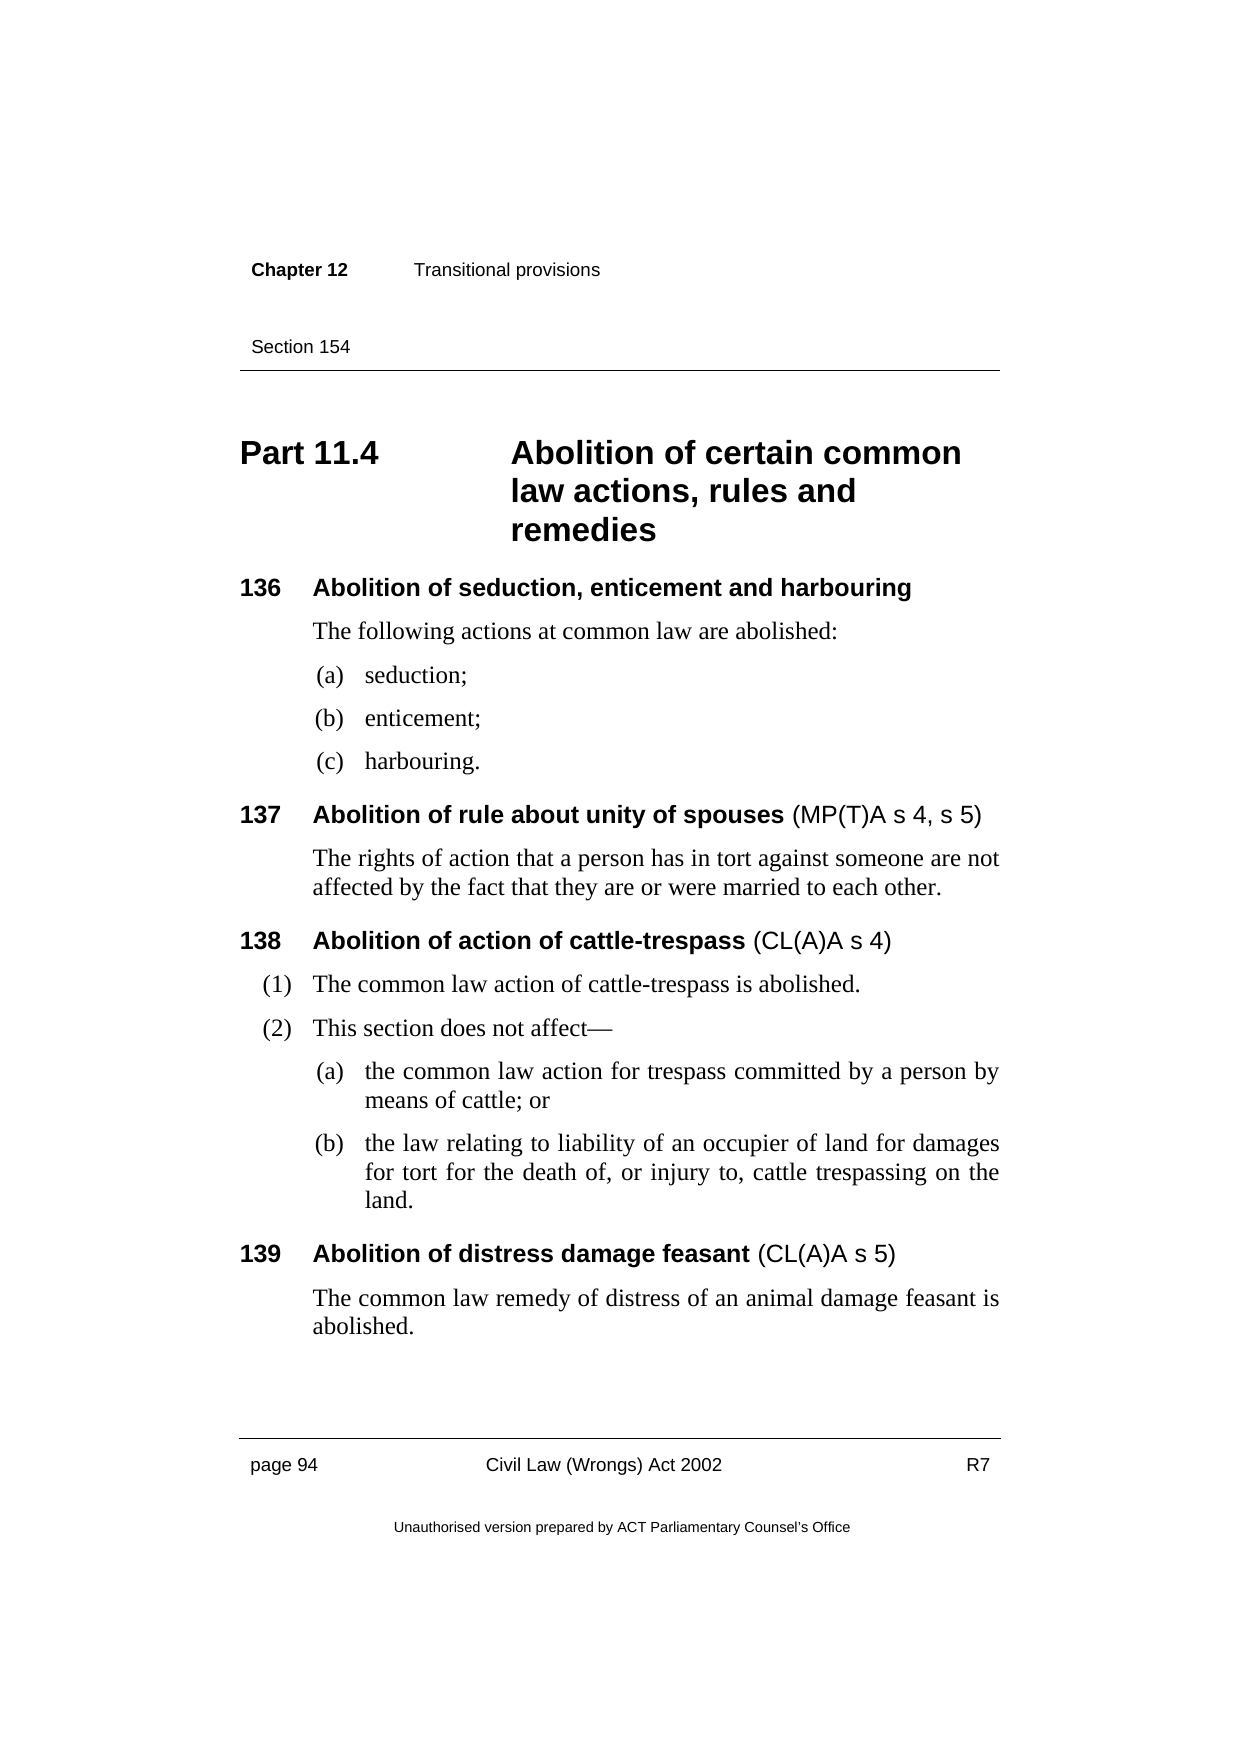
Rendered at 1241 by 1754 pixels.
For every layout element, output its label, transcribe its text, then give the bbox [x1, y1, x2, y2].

text (a) seduction; [239, 660, 1001, 688]
text (b) enticement; [239, 703, 1001, 732]
text The following actions at common law are abolished: [312, 616, 1001, 645]
text (a) the common law action for trespass committed by a person by means of cattle; or [239, 1056, 1001, 1113]
text 137 Abolition of rule about unity of spouses (MP(T)A s 4, s 5) [239, 800, 1001, 829]
text (c) harbouring. [239, 746, 1001, 775]
text 139 Abolition of distress damage feasant (CL(A)A s 5) [239, 1239, 1001, 1268]
text (2) This section does not affect— [239, 1013, 1001, 1041]
text 136 Abolition of seduction, enticement and harbouring [239, 573, 1001, 602]
text 138 Abolition of action of cattle-trespass (CL(A)A s 4) [239, 926, 1001, 955]
text The rights of action that a person has in tort against someone are not affected by the fact that they are or were married to each other. [312, 843, 1001, 901]
text (b) the law relating to liability of an occupier of land for damages for tort for the death of, or injury to, cattle trespassing on the land. [239, 1128, 1001, 1214]
text (1) The common law action of cattle-trespass is abolished. [239, 969, 1001, 998]
text The common law remedy of distress of an animal damage feasant is abolished. [312, 1283, 1001, 1340]
text Part 11.4 Abolition of certain common law actions, rules and remedies [239, 433, 1001, 548]
